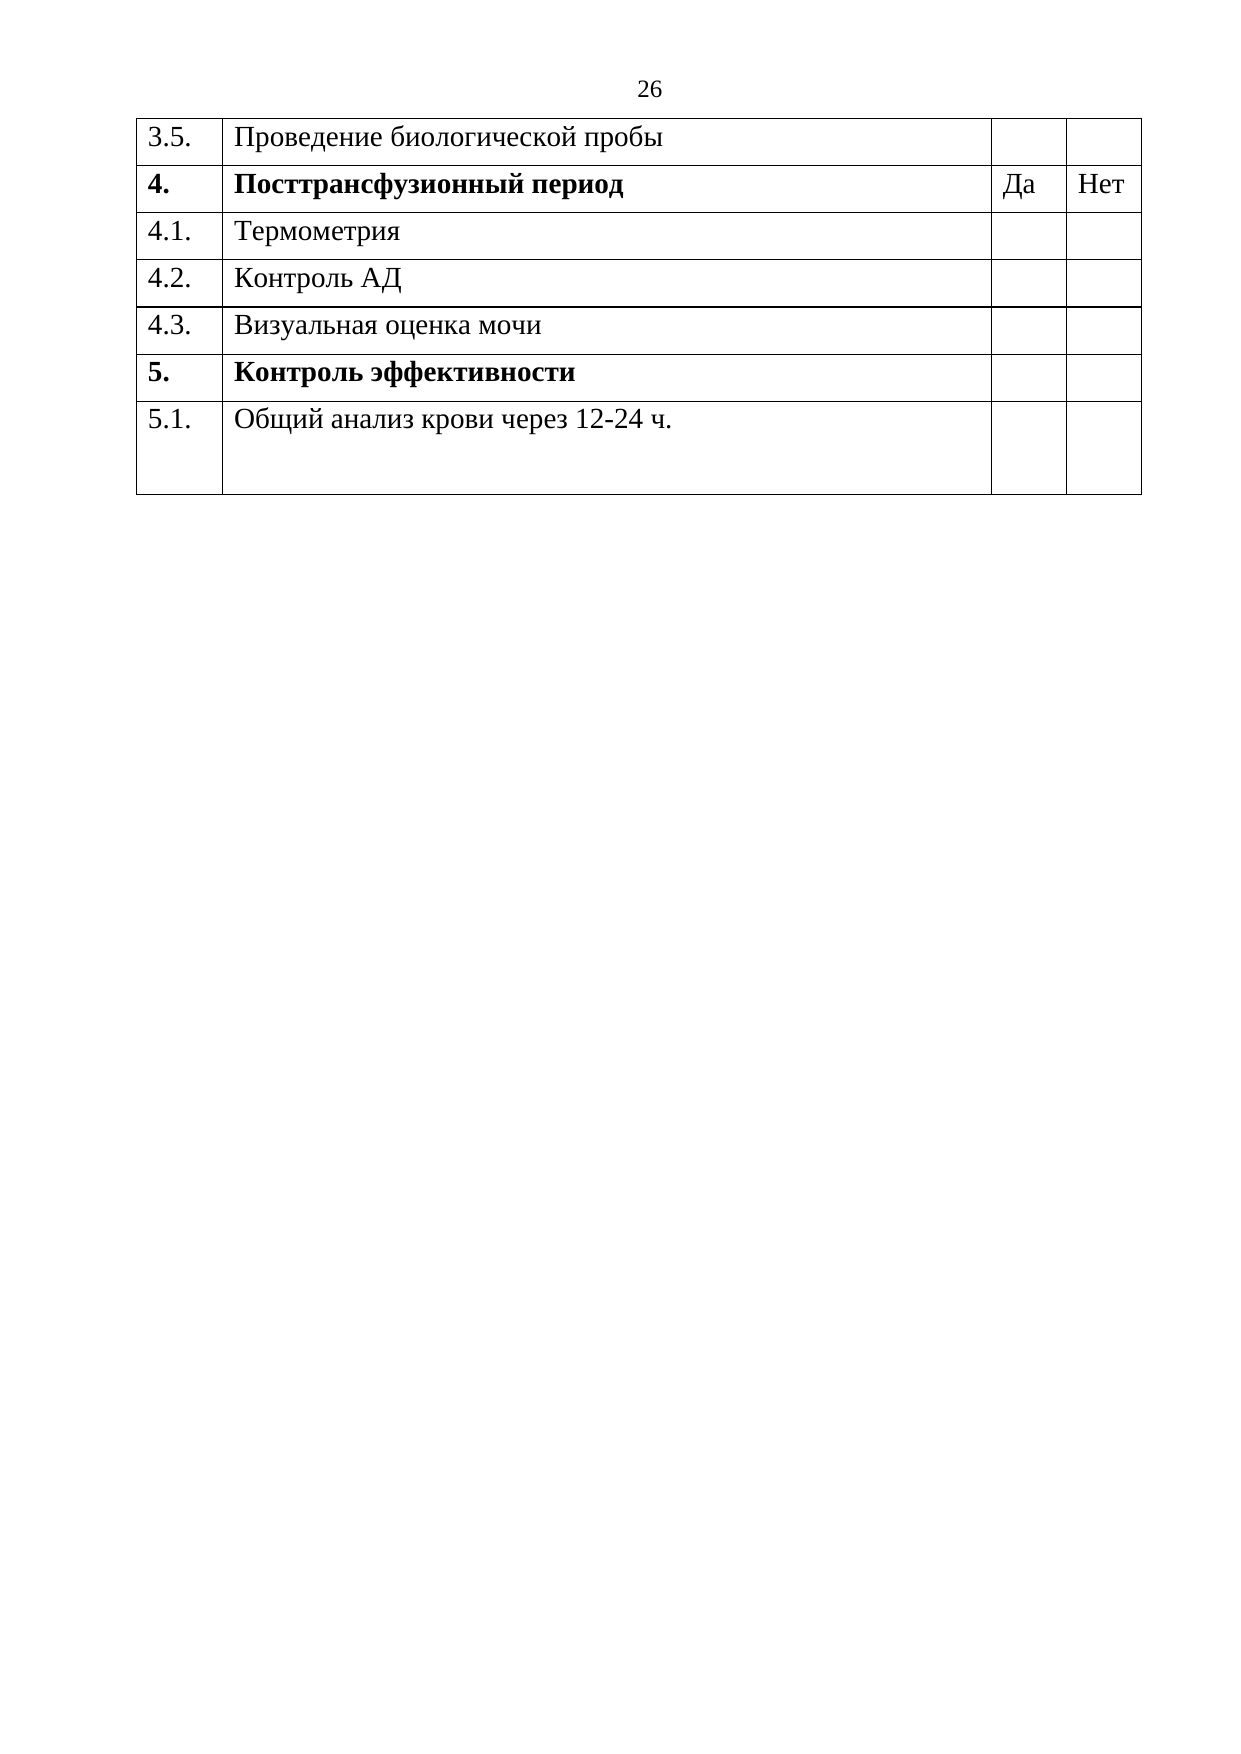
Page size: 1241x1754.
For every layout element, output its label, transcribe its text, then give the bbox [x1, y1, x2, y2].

table_cell [992, 213, 1066, 259]
table_cell Визуальная оценка мочи [223, 308, 991, 353]
table_cell 4. [137, 166, 222, 212]
table_cell Контроль эффективности [223, 355, 991, 401]
table_cell [992, 119, 1066, 165]
table_cell 4.2. [137, 260, 222, 306]
table_cell 3.5. [137, 119, 222, 165]
table_cell 5.1. [137, 402, 222, 494]
table_cell 4.3. [137, 308, 222, 353]
table_cell Нет [1067, 166, 1141, 212]
table_cell Термометрия [223, 213, 991, 259]
table_cell [1067, 402, 1141, 494]
table_cell [992, 355, 1066, 401]
table_cell [1067, 355, 1141, 401]
table_cell [1067, 213, 1141, 259]
table_cell [1067, 119, 1141, 165]
table_cell [992, 260, 1066, 306]
table_cell Общий анализ крови через 12-24 ч. [223, 402, 991, 494]
table_cell [992, 308, 1066, 353]
table_cell [992, 402, 1066, 494]
table_cell Да [992, 166, 1066, 212]
table_cell Контроль АД [223, 260, 991, 306]
table_cell [1067, 308, 1141, 353]
table_cell 4.1. [137, 213, 222, 259]
table_cell Проведение биологической пробы [223, 119, 991, 165]
table_cell Посттрансфузионный период [223, 166, 991, 212]
table_cell [1067, 260, 1141, 306]
table_cell 5. [137, 355, 222, 401]
